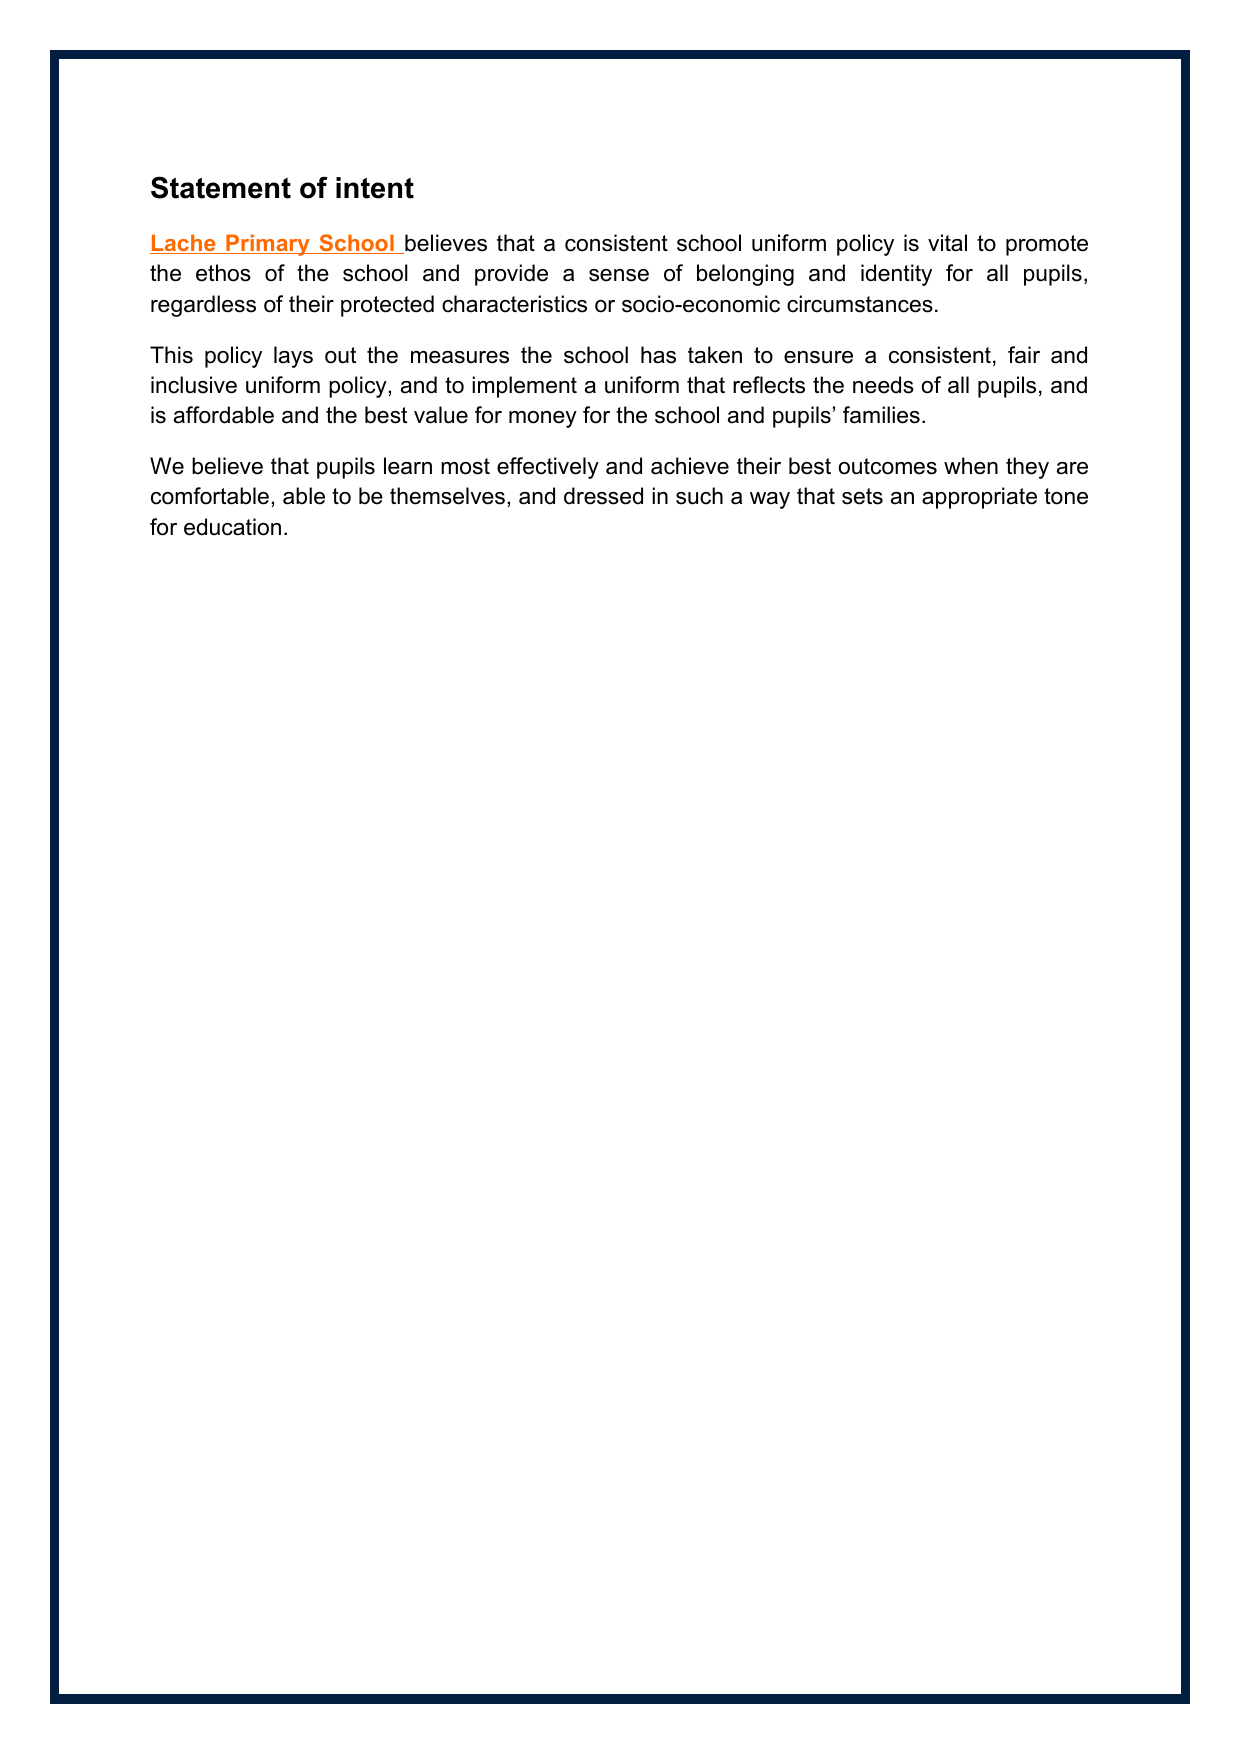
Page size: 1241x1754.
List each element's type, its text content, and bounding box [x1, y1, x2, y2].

text This policy lays out the measures the school has taken to ensure a consistent, fair and inclusive uniform policy, and to implement a uniform that reflects the needs of all pupils, and is affordable and the best value for money for the school and pupils’ families. [150, 342, 1090, 428]
text Lache Primary School believes that a consistent school uniform policy is vital to promote the ethos of the school and provide a sense of belonging and identity for all pupils, regardless of their protected characteristics or socio-economic circumstances. [150, 230, 1090, 317]
text We believe that pupils learn most effectively and achieve their best outcomes when they are comfortable, able to be themselves, and dressed in such a way that sets an appropriate tone for education. [150, 453, 1090, 540]
text Statement of intent [150, 171, 1090, 204]
